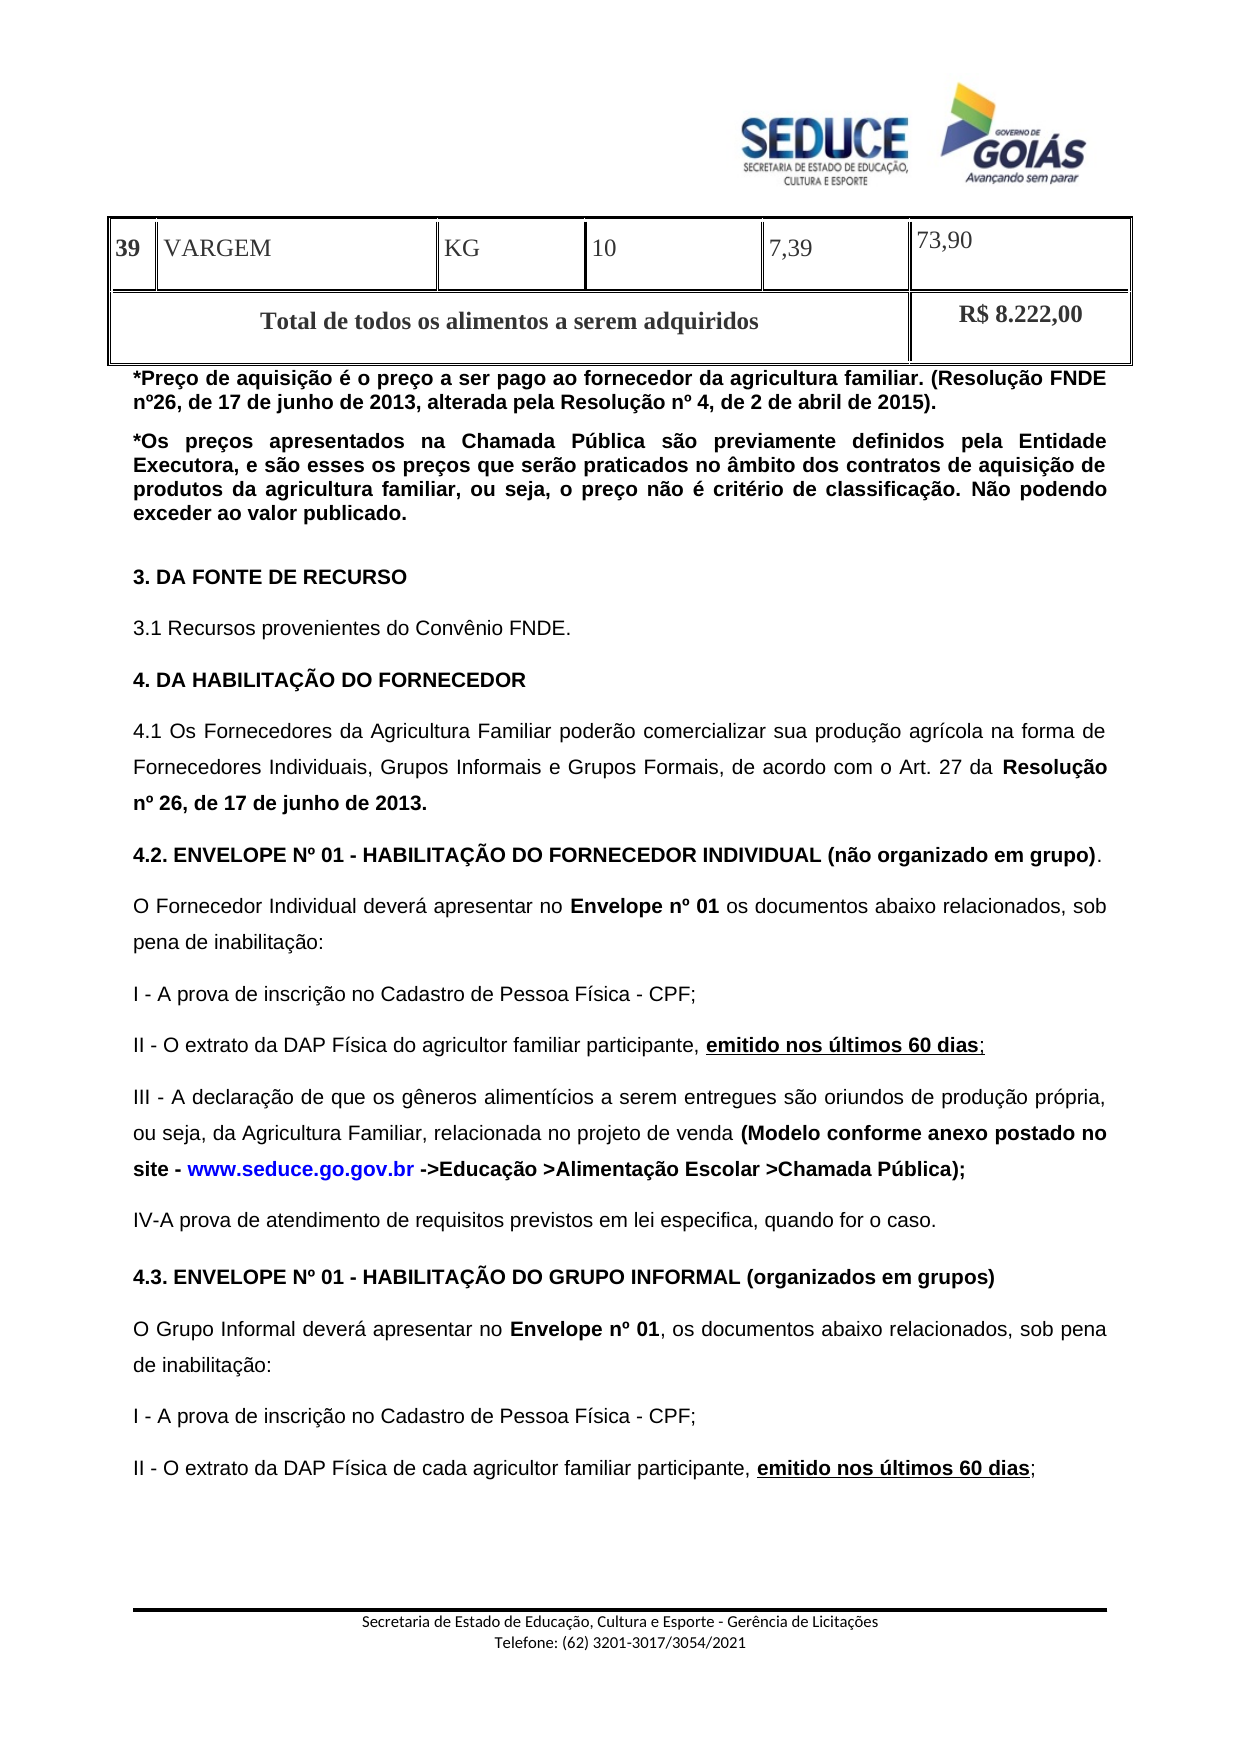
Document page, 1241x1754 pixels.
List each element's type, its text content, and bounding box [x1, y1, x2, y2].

text 4.1 Os Fornecedores da Agricultura Familiar poderão comercializar sua produção agrícola na forma de Fornecedores Individuais, Grupos Informais e Grupos Formais, de acordo com o Art. 27 da Resolução nº 26, de 17 de junho de 2013. [133, 719, 1107, 815]
table_cell KG [438, 218, 585, 289]
table_cell VARGEM [157, 219, 438, 289]
text I - A prova de inscrição no Cadastro de Pessoa Física - CPF; [133, 1404, 1107, 1428]
table_cell 10 [585, 219, 762, 289]
text II - O extrato da DAP Física de cada agricultor familiar participante, emitido nos últimos 60 dias; [133, 1456, 1107, 1480]
table_cell 73,90 [910, 219, 1130, 289]
text IV-A prova de atendimento de requisitos previstos em lei especifica, quando for o caso. [133, 1208, 1107, 1232]
table_cell R$ 8.222,00 [910, 289, 1130, 362]
text 3. DA FONTE DE RECURSO [133, 564, 1107, 588]
text 4. DA HABILITAÇÃO DO FORNECEDOR [133, 668, 1107, 692]
table_cell Total de todos os alimentos a serem adquiridos [111, 289, 910, 362]
table_cell 7,39 [763, 218, 910, 289]
text 4.2. ENVELOPE Nº 01 - HABILITAÇÃO DO FORNECEDOR INDIVIDUAL (não organizado em grupo). [133, 843, 1107, 867]
text O Fornecedor Individual deverá apresentar no Envelope nº 01 os documentos abaixo relacionados, sob pena de inabilitação: [133, 894, 1107, 954]
text III - A declaração de que os gêneros alimentícios a serem entregues são oriundos de produção própria, ou seja, da Agricultura Familiar, relacionada no projeto de venda (Modelo conforme anexo postado no site - www.seduce.go.gov.br ->Educação >Alimentação Escolar >Chamada Pública); [133, 1085, 1107, 1181]
text I - A prova de inscrição no Cadastro de Pessoa Física - CPF; [133, 982, 1107, 1006]
text 3.1 Recursos provenientes do Convênio FNDE. [133, 616, 1107, 640]
table_cell 39 [111, 219, 157, 289]
text O Grupo Informal deverá apresentar no Envelope nº 01, os documentos abaixo relacionados, sob pena de inabilitação: [133, 1317, 1107, 1377]
text *Preço de aquisição é o preço a ser pago ao fornecedor da agricultura familiar. (Resolução FNDE nº26, de 17 de junho de 2013, alterada pela Resolução nº 4, de 2 de abril de 2015). [133, 366, 1107, 413]
text *Os preços apresentados na Chamada Pública são previamente definidos pela Entidade Executora, e são esses os preços que serão praticados no âmbito dos contratos de aquisição de produtos da agricultura familiar, ou seja, o preço não é critério de classificação. Não podendo exceder ao valor publicado. [133, 429, 1107, 525]
picture [726, 73, 1108, 216]
text II - O extrato da DAP Física do agricultor familiar participante, emitido nos últimos 60 dias; [133, 1033, 1107, 1057]
text 4.3. ENVELOPE Nº 01 - HABILITAÇÃO DO GRUPO INFORMAL (organizados em grupos) [133, 1265, 1107, 1289]
